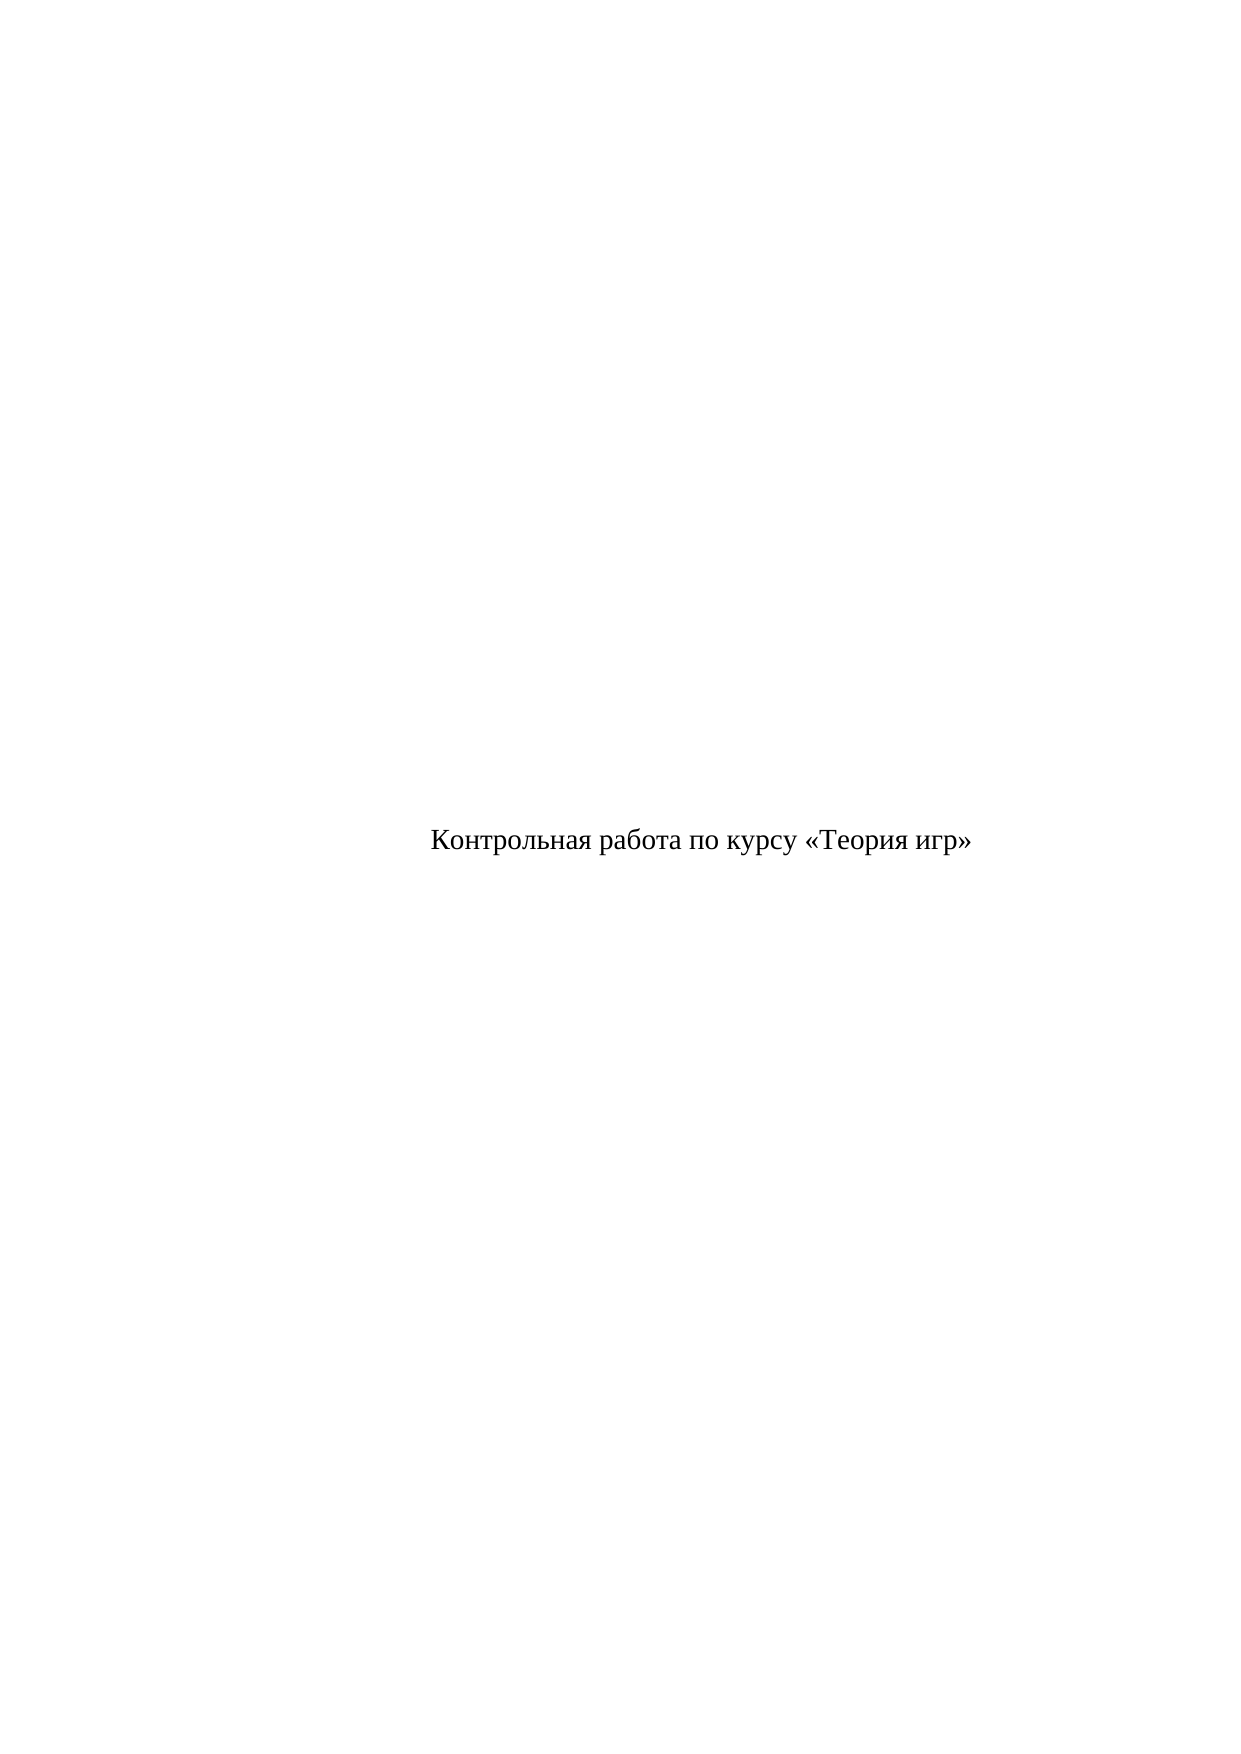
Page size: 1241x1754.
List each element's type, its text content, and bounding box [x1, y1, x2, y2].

text Контрольная работа по курсу «Теория игр» [177, 822, 1152, 856]
